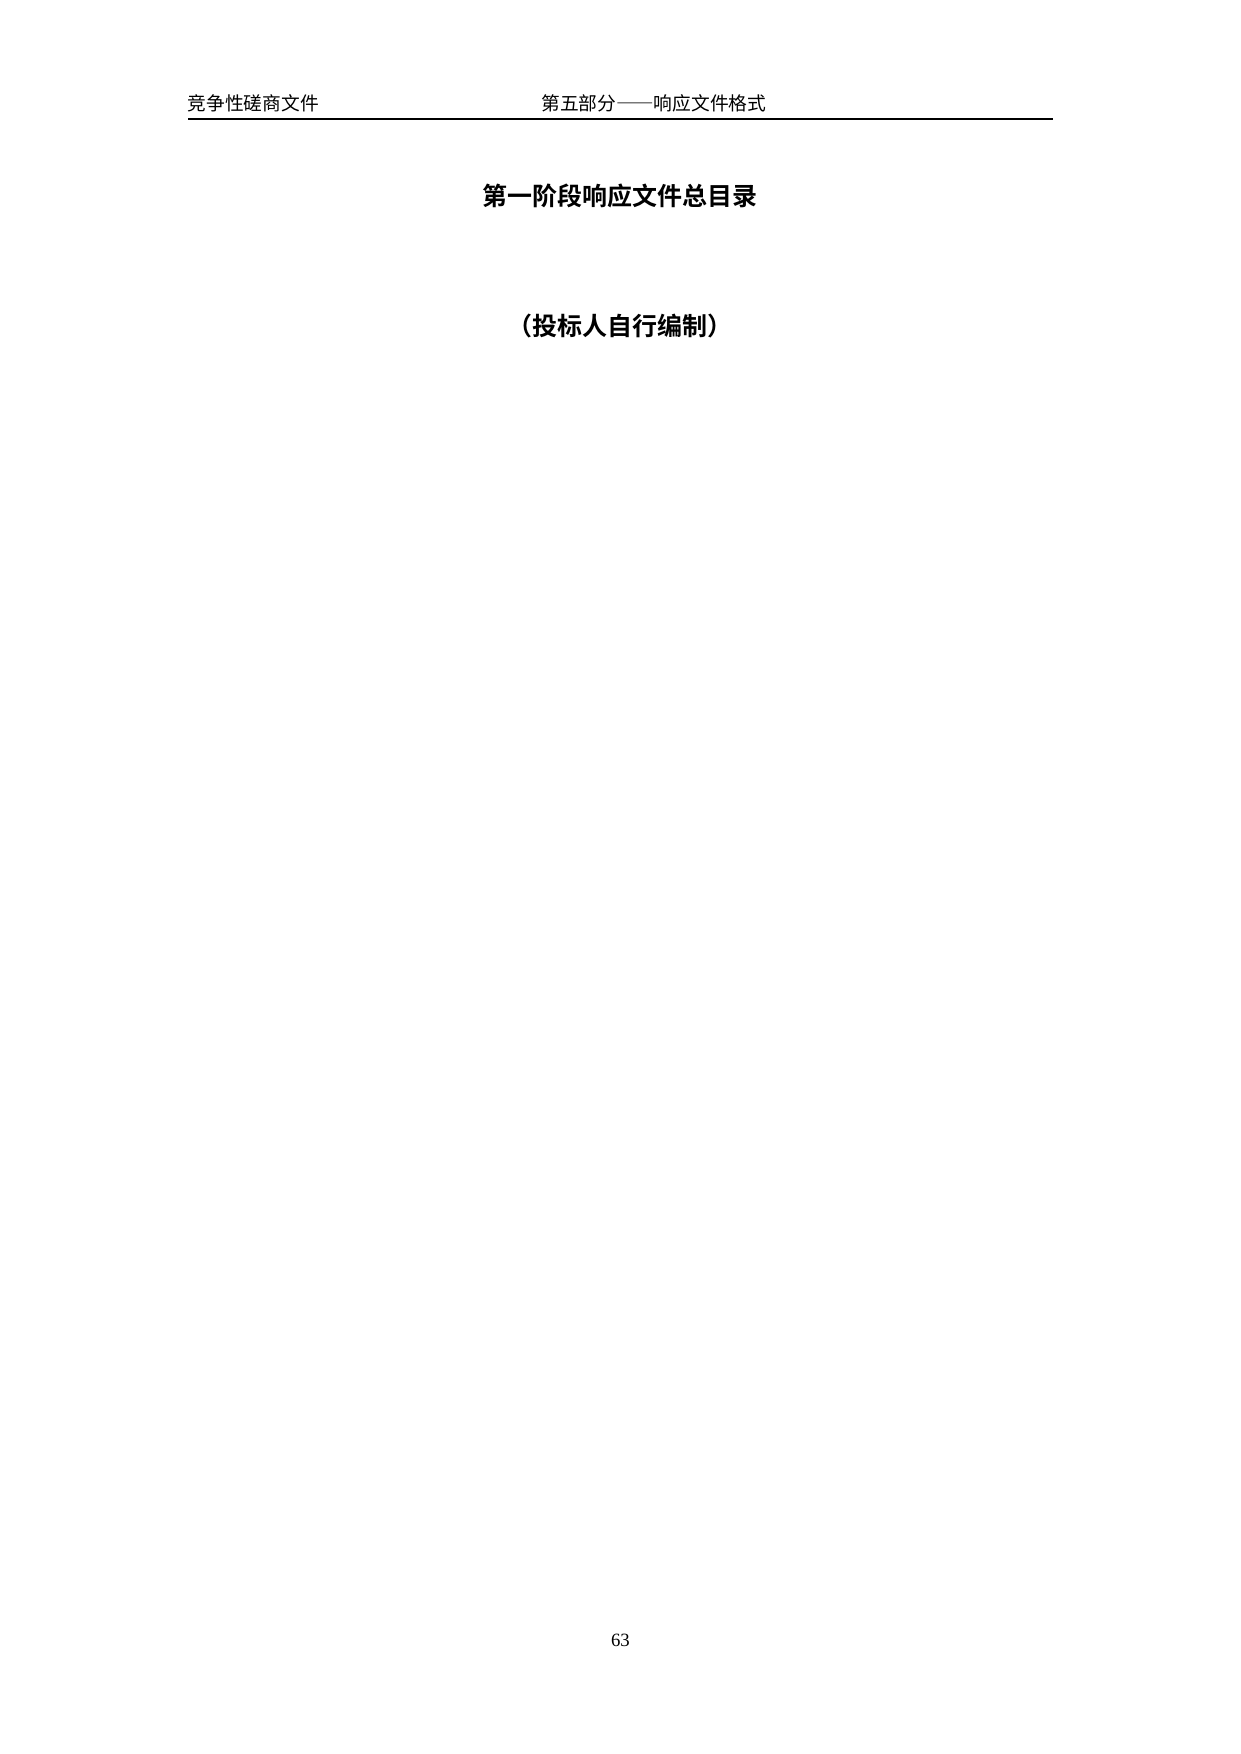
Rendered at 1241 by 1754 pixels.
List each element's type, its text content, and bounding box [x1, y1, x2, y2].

text 第一阶段响应文件总目录 [187, 162, 1053, 227]
text （投标人自行编制） [187, 292, 1053, 357]
